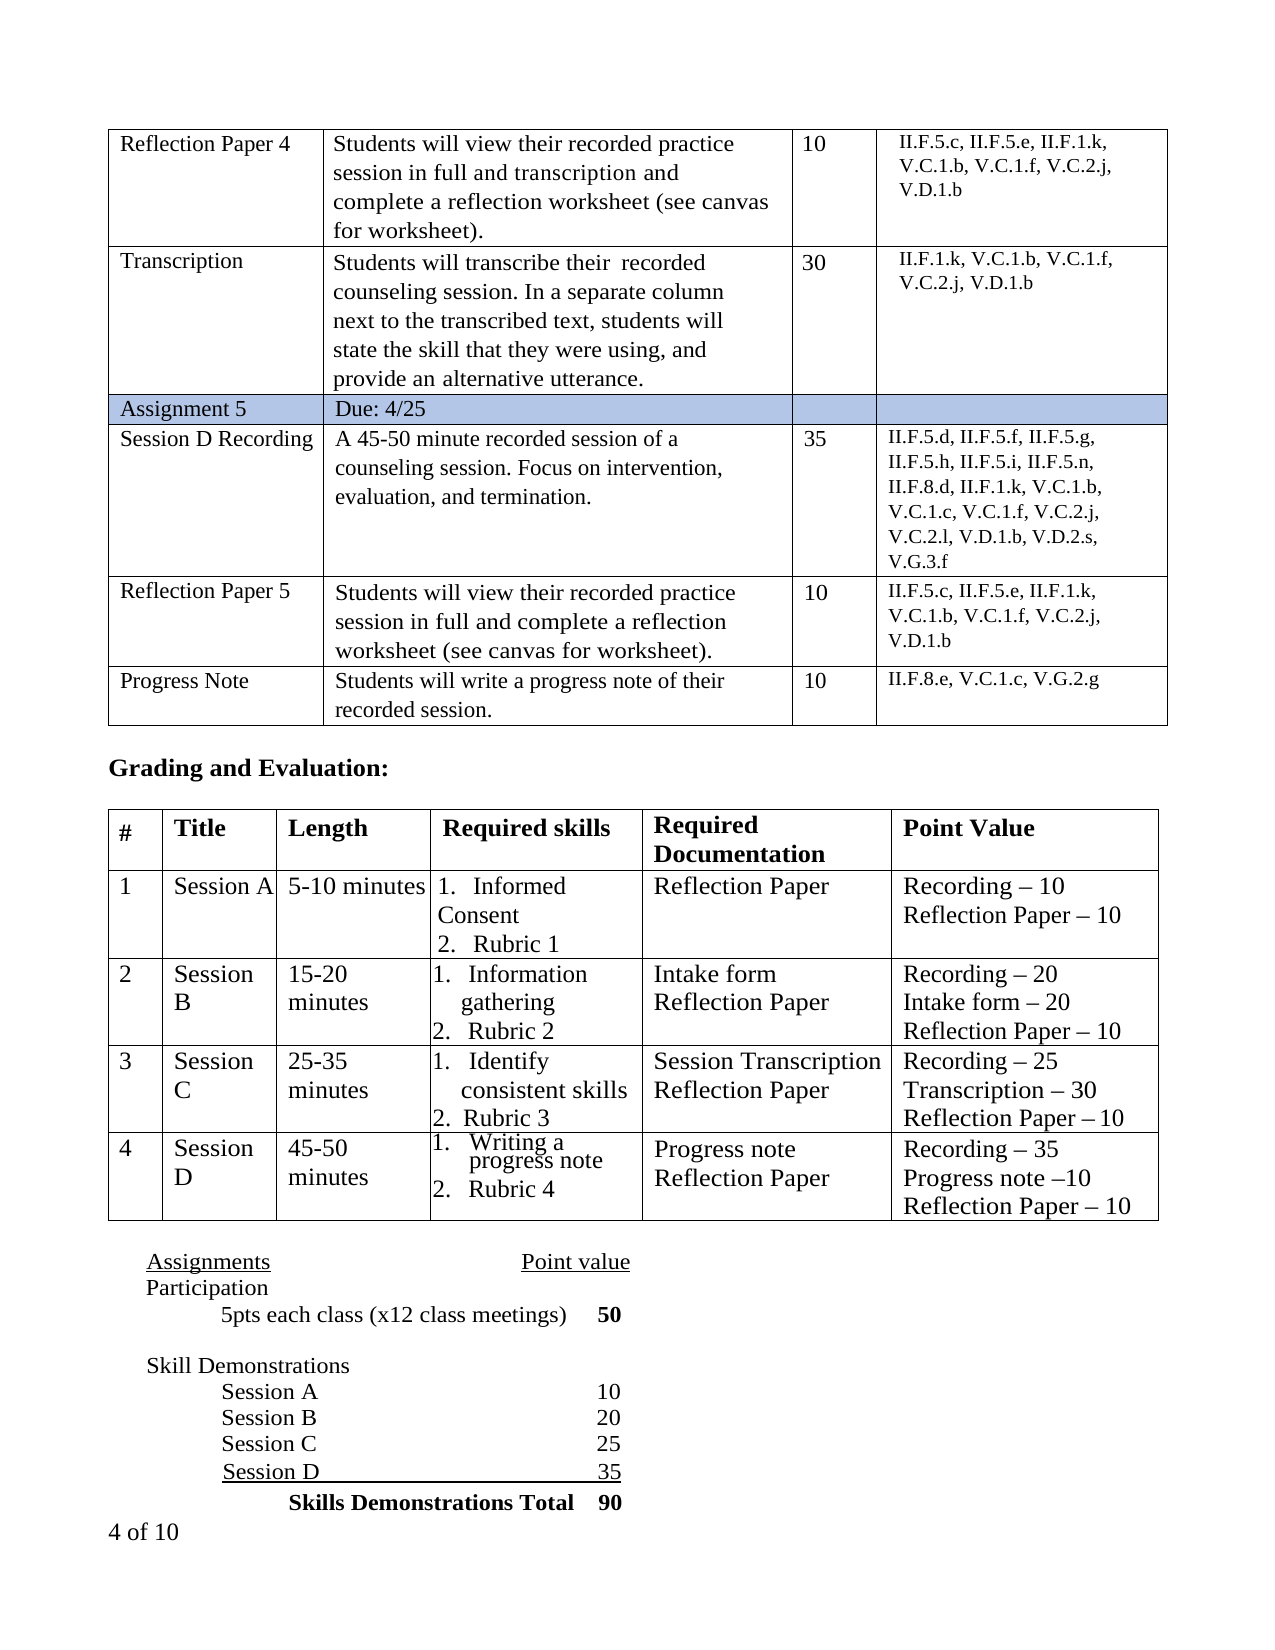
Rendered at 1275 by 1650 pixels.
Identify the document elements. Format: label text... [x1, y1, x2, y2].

table_cell 15-20 minutes [277, 959, 430, 1045]
table_cell A 45-50 minute recorded session of a counseling session. Focus on intervention, evaluation, and termination. [324, 425, 792, 576]
table_header Required skills [431, 810, 642, 870]
table_cell Students will transcribe their recorded counseling session. In a separate column next to the transcribed text, students will state the skill that they were using, and provide an alternative utterance. [324, 247, 792, 394]
table_cell 1 [109, 871, 162, 958]
table_cell Session C [163, 1046, 276, 1132]
table_cell Students will write a progress note of their recorded session. [324, 667, 792, 725]
table_cell 10 [793, 577, 876, 666]
table_cell 2 [109, 959, 162, 1045]
table_cell Assignment 5 [109, 395, 323, 424]
text Session D 35 [147, 1458, 919, 1485]
table_cell 35 [793, 425, 876, 576]
table_cell 10 [793, 130, 876, 246]
text Session B 20 [221, 1405, 1231, 1431]
text Session C 25 [221, 1431, 1231, 1457]
text Assignments Point value [146, 1249, 1231, 1274]
table_cell Session Transcription Reflection Paper [643, 1046, 891, 1132]
table_cell 30 [793, 247, 876, 394]
text Participation [146, 1274, 624, 1301]
table_cell II.F.5.c, II.F.5.e, II.F.1.k, V.C.1.b, V.C.1.f, V.C.2.j, V.D.1.b [877, 130, 1167, 246]
table_cell Progress note Reflection Paper [643, 1133, 891, 1220]
table_cell Recording – 35 Progress note –10 Reflection Paper – 10 [892, 1133, 1158, 1220]
table_cell II.F.8.e, V.C.1.c, V.G.2.g [877, 667, 1167, 725]
text Session A 10 [221, 1379, 1231, 1405]
table_cell Students will view their recorded practice session in full and transcription and complete a reflection worksheet (see canvas for worksheet). [324, 130, 792, 246]
table_cell Reflection Paper 4 [109, 130, 323, 246]
text Grading and Evaluation: [108, 753, 1231, 782]
table_header # [109, 810, 162, 870]
table_cell Session A [163, 871, 276, 958]
table_cell 1. Informed Consent 2. Rubric 1 [431, 871, 642, 958]
table_cell Intake form Reflection Paper [643, 959, 891, 1045]
table_cell II.F.5.c, II.F.5.e, II.F.1.k, V.C.1.b, V.C.1.f, V.C.2.j, V.D.1.b [877, 577, 1167, 666]
table_cell Progress Note [109, 667, 323, 725]
table_header Length [277, 810, 430, 870]
table_header Required Documentation [643, 810, 891, 870]
table_cell Session D [163, 1133, 276, 1220]
table_cell Session D Recording [109, 425, 323, 576]
table_cell 45-50 minutes [277, 1133, 430, 1220]
table_cell 3 [109, 1046, 162, 1132]
table_cell Students will view their recorded practice session in full and complete a reflection worksheet (see canvas for worksheet). [324, 577, 792, 666]
table_cell Recording – 20 Intake form – 20 Reflection Paper – 10 [892, 959, 1158, 1045]
table_cell 1. Identify consistent skills 2. Rubric 3 [431, 1046, 642, 1132]
table_cell 4 [109, 1133, 162, 1220]
text Skill Demonstrations [146, 1353, 1231, 1378]
table_cell Due: 4/25 [324, 395, 792, 424]
table_cell Transcription [109, 247, 323, 394]
table_cell Session B [163, 959, 276, 1045]
table_cell [877, 395, 1167, 424]
table_cell II.F.1.k, V.C.1.b, V.C.1.f, V.C.2.j, V.D.1.b [877, 247, 1167, 394]
table_header Title [163, 810, 276, 870]
table_cell Writing a progress note 2. Rubric 4 [431, 1133, 642, 1220]
table_header Point Value [892, 810, 1158, 870]
text Skills Demonstrations Total 90 [147, 1489, 919, 1515]
table_cell [793, 395, 876, 424]
text 5pts each class (x12 class meetings) 50 [146, 1301, 624, 1327]
table_cell 1. Information gathering 2. Rubric 2 [431, 959, 642, 1045]
table_cell 25-35 minutes [277, 1046, 430, 1132]
table_cell Reflection Paper [643, 871, 891, 958]
table_cell Recording – 10 Reflection Paper – 10 [892, 871, 1158, 958]
table_cell Recording – 25 Transcription – 30 Reflection Paper – 10 [892, 1046, 1158, 1132]
table_cell 5-10 minutes [277, 871, 430, 958]
table_cell Reflection Paper 5 [109, 577, 323, 666]
table_cell 10 [793, 667, 876, 725]
